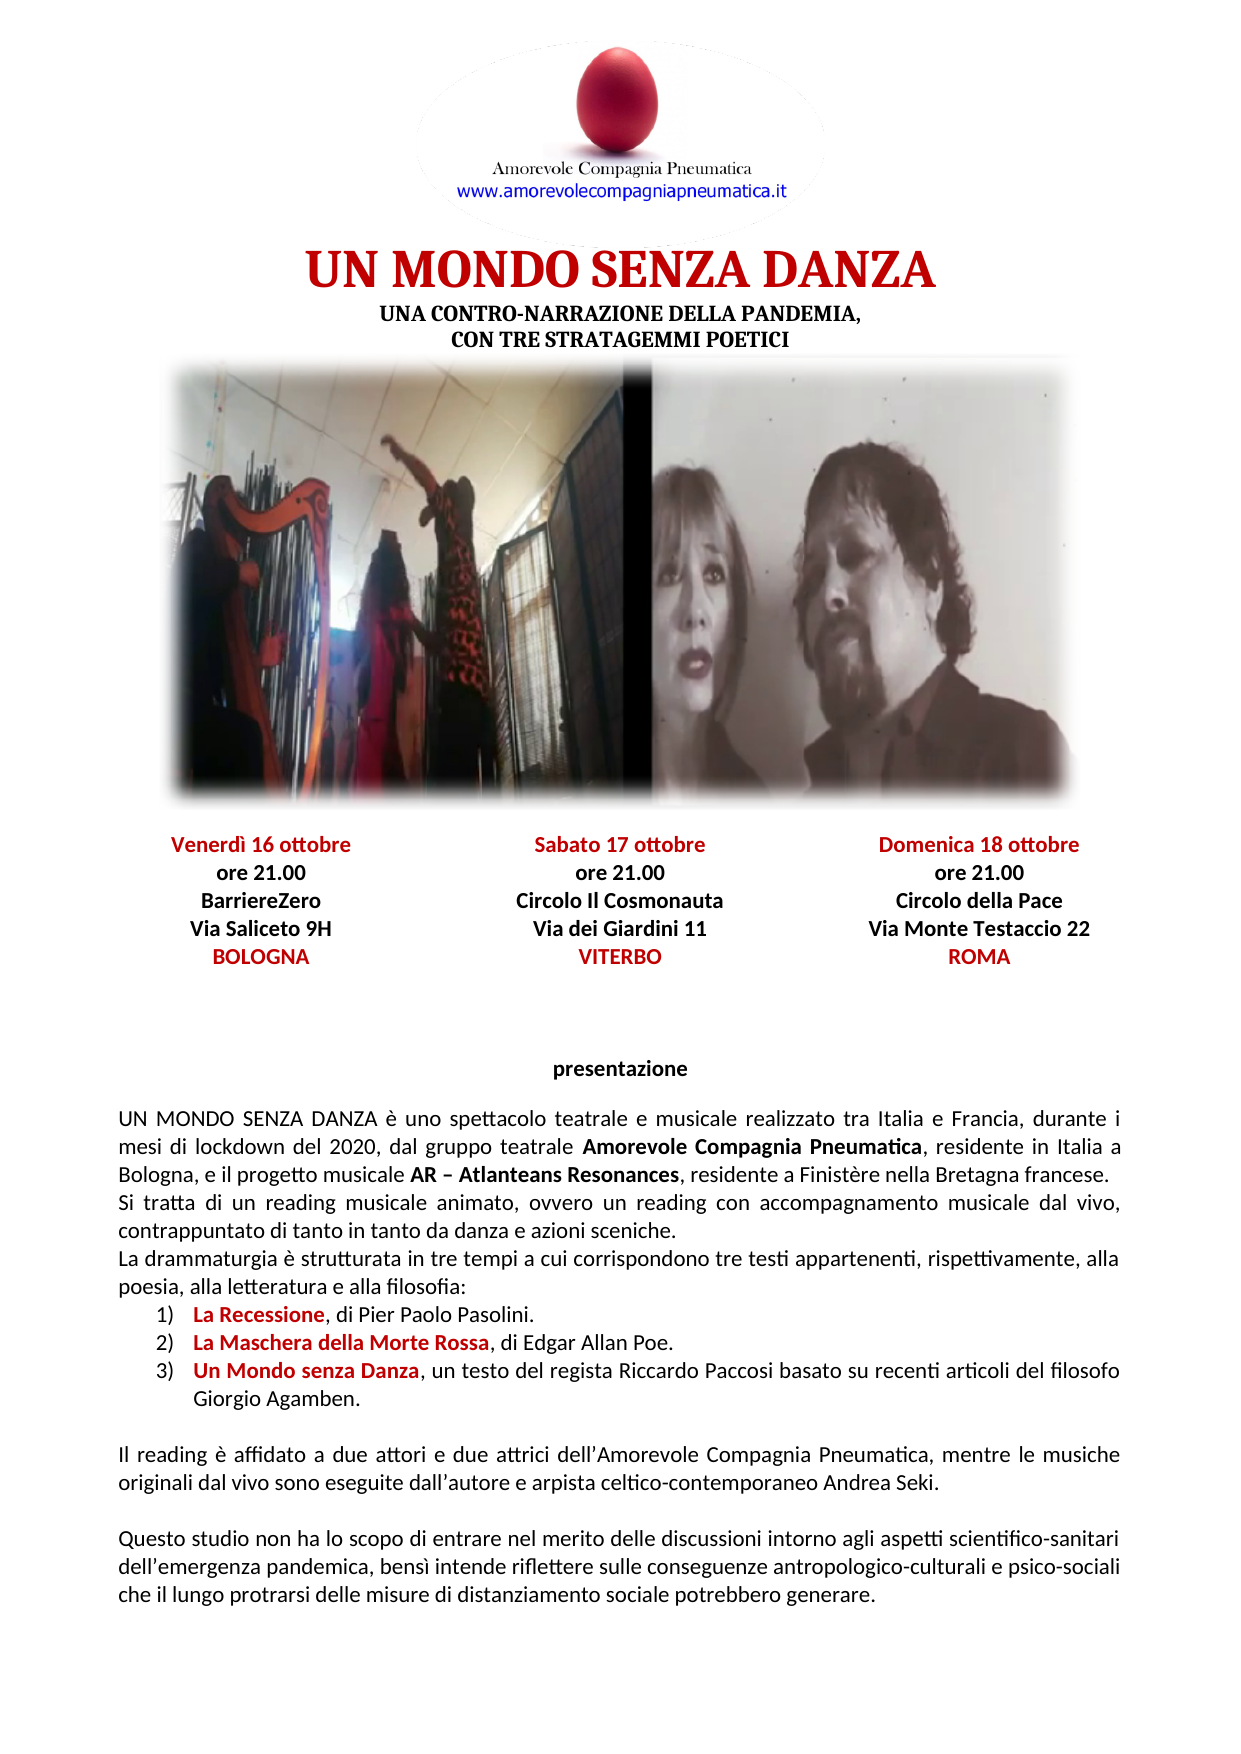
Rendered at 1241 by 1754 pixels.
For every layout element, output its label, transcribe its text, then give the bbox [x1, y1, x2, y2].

picture [190, 384, 1050, 781]
list La Maschera della Morte Rossa, di Edgar Allan Poe. [156, 1328, 1122, 1356]
text Circolo della Pace [836, 886, 1122, 914]
text Sabato 17 ottobre [477, 830, 763, 858]
text BarriereZero [118, 886, 403, 914]
text Via dei Giardini 11 [477, 914, 763, 942]
text Viterbo [477, 942, 763, 970]
text ore 21.00 [836, 858, 1122, 886]
text presentazione [118, 1054, 1122, 1082]
text Venerdì 16 ottobre [118, 830, 403, 858]
text Questo studio non ha lo scopo di entrare nel merito delle discussioni intorno agli aspetti scientifico-sanitari dell’emergenza pandemica, bensì intende riflettere sulle conseguenze antropologico-culturali e psico-sociali che il lungo protrarsi delle misure di distanziamento sociale potrebbero generare. [118, 1524, 1122, 1608]
text Il reading è affidato a due attori e due attrici dell’Amorevole Compagnia Pneumatica, mentre le musiche originali dal vivo sono eseguite dall’autore e arpista celtico-contemporaneo Andrea Seki. [118, 1440, 1122, 1496]
text Via Saliceto 9H [118, 914, 403, 942]
list La Recessione, di Pier Paolo Pasolini. [156, 1300, 1122, 1328]
text CON TRE STRATAGEMMI POETICI [118, 327, 1122, 354]
text Si tratta di un reading musicale animato, ovvero un reading con accompagnamento musicale dal vivo, contrappuntato di tanto in tanto da danza e azioni sceniche. [118, 1188, 1122, 1244]
text UN MONDO SENZA DANZA è uno spettacolo teatrale e musicale realizzato tra Italia e Francia, durante i mesi di lockdown del 2020, dal gruppo teatrale Amorevole Compagnia Pneumatica, residente in Italia a Bologna, e il progetto musicale AR – Atlanteans Resonances, residente a Finistère nella Bretagna francese. [118, 1104, 1122, 1188]
text ore 21.00 [118, 858, 403, 886]
text Bologna [118, 942, 403, 970]
list Un Mondo senza Danza, un testo del regista Riccardo Paccosi basato su recenti articoli del filosofo Giorgio Agamben. [156, 1356, 1122, 1412]
text ore 21.00 [477, 858, 763, 886]
text Roma [836, 942, 1122, 970]
text UNA CONTRO-NARRAZIONE DELLA PANDEMIA, [118, 301, 1122, 327]
text La drammaturgia è strutturata in tre tempi a cui corrispondono tre testi appartenenti, rispettivamente, alla poesia, alla letteratura e alla filosofia: [118, 1244, 1122, 1300]
text Via Monte Testaccio 22 [836, 914, 1122, 942]
text Circolo Il Cosmonauta [477, 886, 763, 914]
text UN MONDO SENZA DANZA [118, 239, 1122, 301]
text Domenica 18 ottobre [836, 830, 1122, 858]
picture [416, 40, 825, 239]
